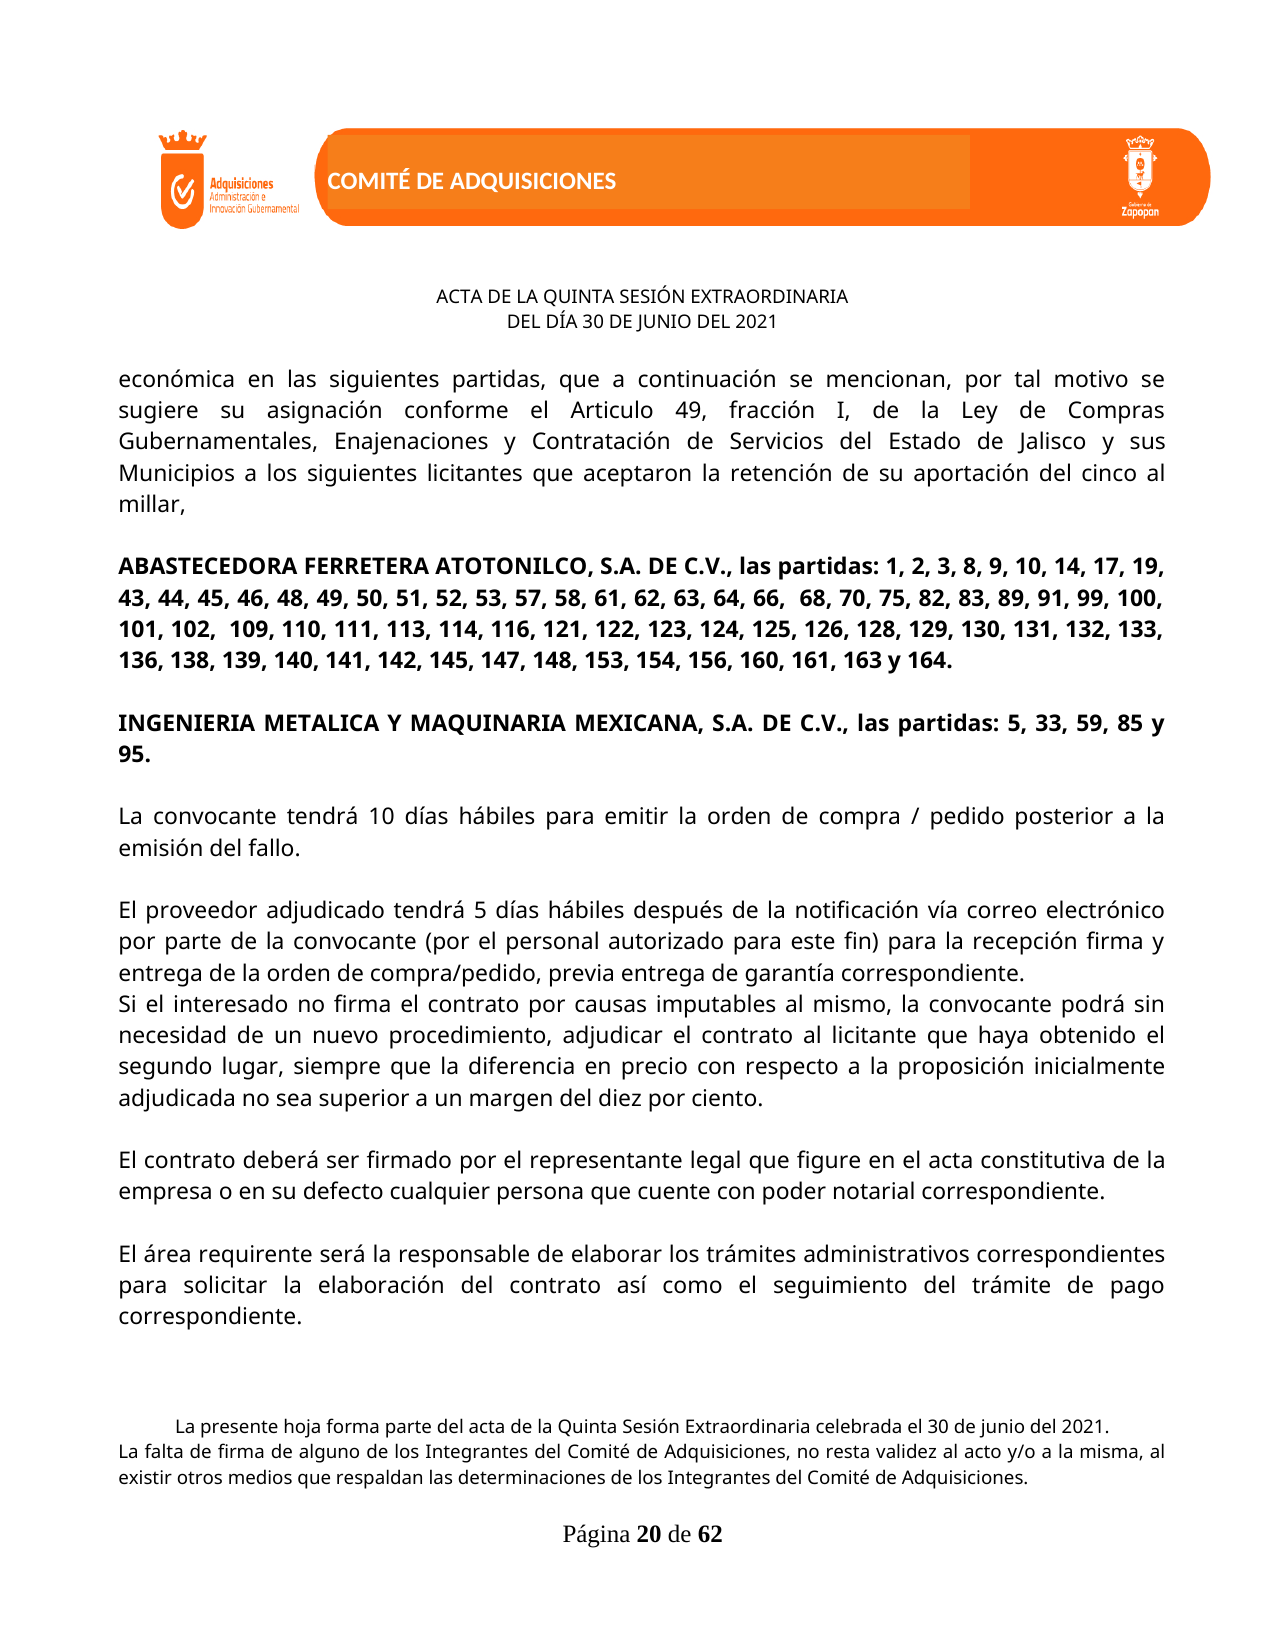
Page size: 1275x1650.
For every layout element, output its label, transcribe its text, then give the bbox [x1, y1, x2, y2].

text INGENIERIA METALICA Y MAQUINARIA MEXICANA, S.A. DE C.V., las partidas: 5, 33, 59, 85 y 95. [118, 707, 1167, 769]
text El contrato deberá ser firmado por el representante legal que figure en el acta constitutiva de la empresa o en su defecto cualquier persona que cuente con poder notarial correspondiente. [118, 1144, 1167, 1207]
text Si el interesado no firma el contrato por causas imputables al mismo, la convocante podrá sin necesidad de un nuevo procedimiento, adjudicar el contrato al licitante que haya obtenido el segundo lugar, siempre que la diferencia en precio con respecto a la proposición inicialmente adjudicada no sea superior a un margen del diez por ciento. [118, 988, 1167, 1113]
text La convocante tendrá 10 días hábiles para emitir la orden de compra / pedido posterior a la emisión del fallo. [118, 800, 1167, 863]
picture [118, 73, 1239, 284]
text ABASTECEDORA FERRETERA ATOTONILCO, S.A. DE C.V., las partidas: 1, 2, 3, 8, 9, 10, 14, 17, 19, 43, 44, 45, 46, 48, 49, 50, 51, 52, 53, 57, 58, 61, 62, 63, 64, 66, 68, 70, 75, 82, 83, 89, 91, 99, 100, 101, 102, 109, 110, 111, 113, 114, 116, 121, 122, 123, 124, 125, 126, 128, 129, 130, 131, 132, 133, 136, 138, 139, 140, 141, 142, 145, 147, 148, 153, 154, 156, 160, 161, 163 y 164. [118, 550, 1167, 675]
text El área requirente será la responsable de elaborar los trámites administrativos correspondientes para solicitar la elaboración del contrato así como el seguimiento del trámite de pago correspondiente. [118, 1238, 1167, 1332]
text El proveedor adjudicado tendrá 5 días hábiles después de la notificación vía correo electrónico por parte de la convocante (por el personal autorizado para este fin) para la recepción firma y entrega de la orden de compra/pedido, previa entrega de garantía correspondiente. [118, 894, 1167, 988]
